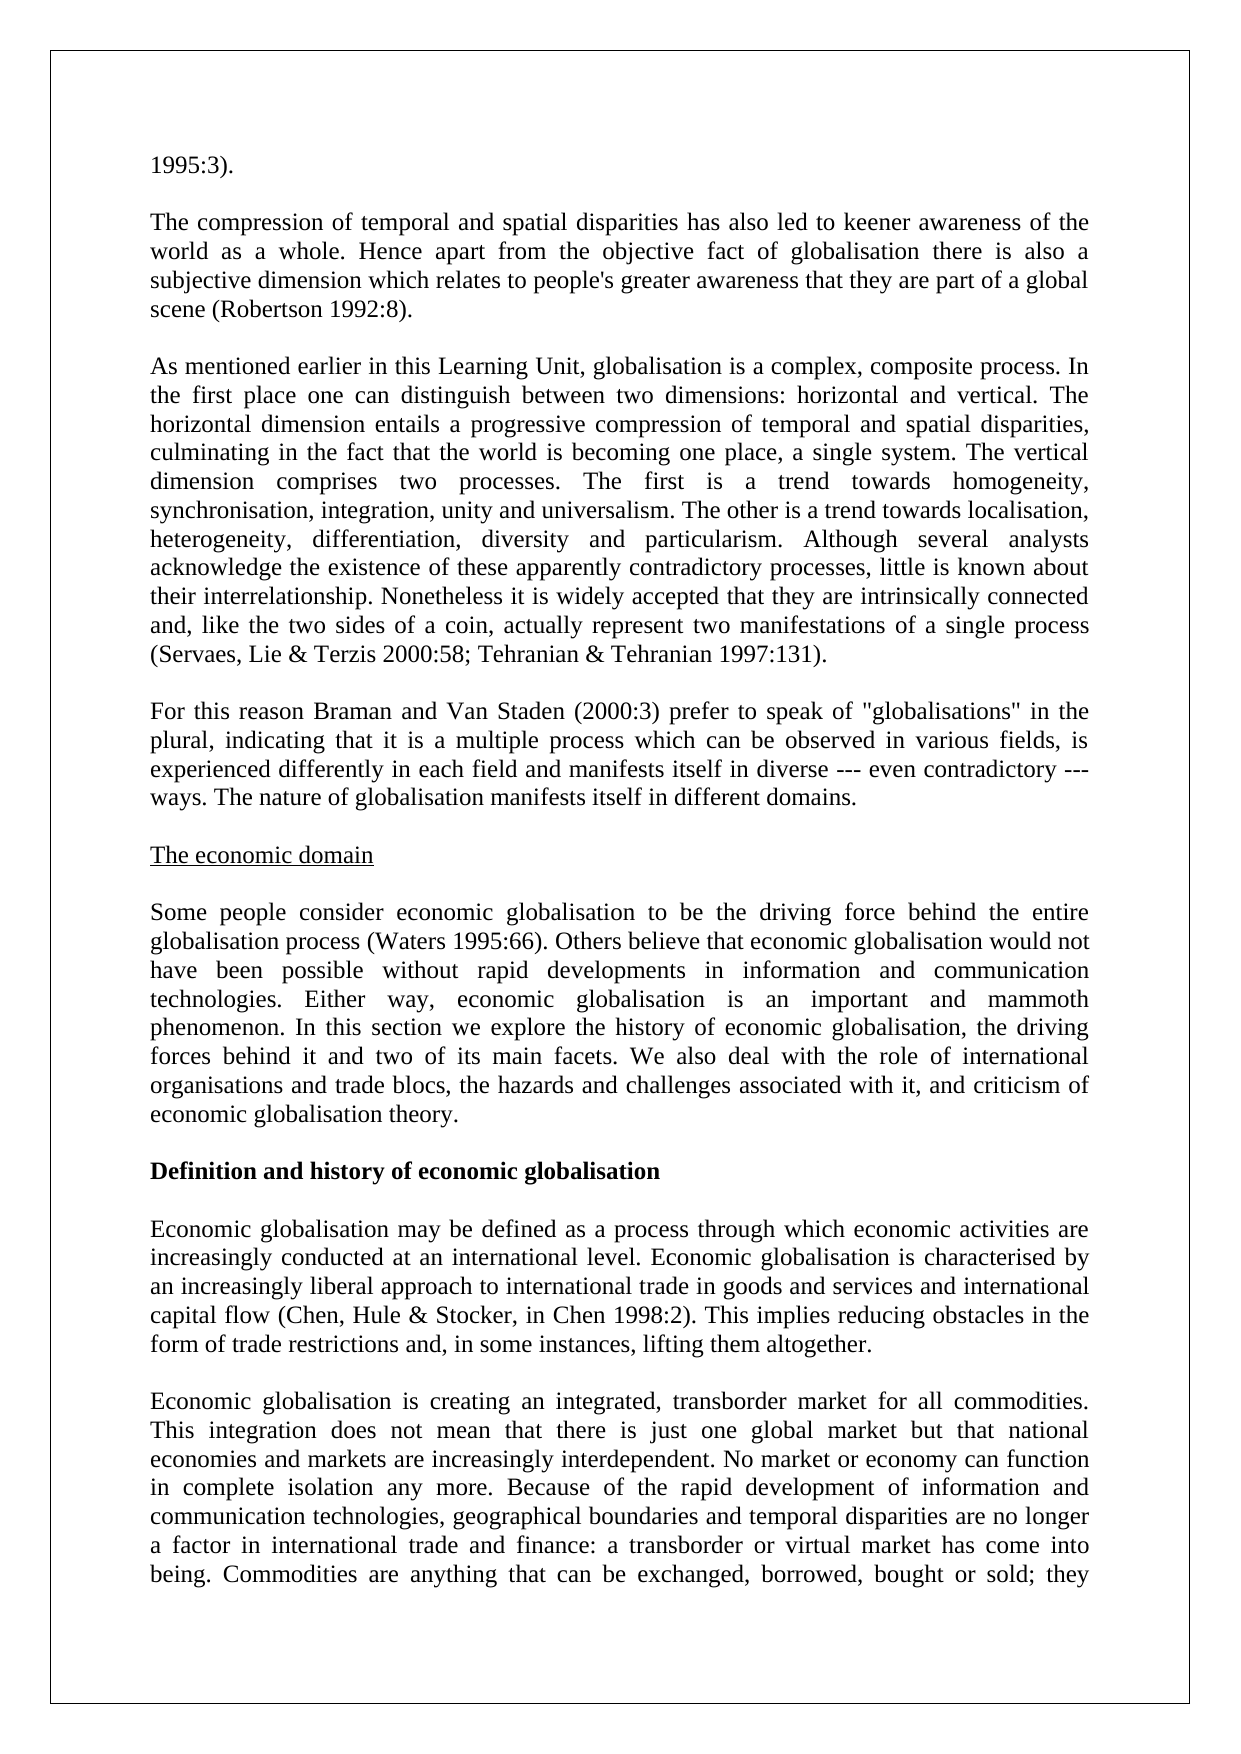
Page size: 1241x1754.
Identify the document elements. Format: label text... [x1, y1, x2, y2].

text For this reason Braman and Van Staden (2000:3) prefer to speak of "globalisations" in the plural, indicating that it is a multiple process which can be observed in various fields, is experienced differently in each field and manifests itself in diverse --- even contradictory --- ways. The nature of globalisation manifests itself in different domains. [150, 696, 1090, 811]
text Some people consider economic globalisation to be the driving force behind the entire globalisation process (Waters 1995:66). Others believe that economic globalisation would not have been possible without rapid developments in information and communication technologies. Either way, economic globalisation is an important and mammoth phenomenon. In this section we explore the history of economic globalisation, the driving forces behind it and two of its main facets. We also deal with the role of international organisations and trade blocs, the hazards and challenges associated with it, and criticism of economic globalisation theory. [150, 897, 1090, 1127]
text Definition and history of economic globalisation [150, 1156, 1090, 1185]
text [150, 150, 1090, 179]
text The economic domain [150, 840, 1090, 869]
text Economic globalisation may be defined as a process through which economic activities are increasingly conducted at an international level. Economic globalisation is characterised by an increasingly liberal approach to international trade in goods and services and international capital flow (Chen, Hule & Stocker, in Chen 1998:2). This implies reducing obstacles in the form of trade restrictions and, in some instances, lifting them altogether. [150, 1214, 1090, 1357]
text As mentioned earlier in this Learning Unit, globalisation is a complex, composite process. In the first place one can distinguish between two dimensions: horizontal and vertical. The horizontal dimension entails a progressive compression of temporal and spatial disparities, culminating in the fact that the world is becoming one place, a single system. The vertical dimension comprises two processes. The first is a trend towards homogeneity, synchronisation, integration, unity and universalism. The other is a trend towards localisation, heterogeneity, differentiation, diversity and particularism. Although several analysts acknowledge the existence of these apparently contradictory processes, little is known about their interrelationship. Nonetheless it is widely accepted that they are intrinsically connected and, like the two sides of a coin, actually represent two manifestations of a single process (Servaes, Lie & Terzis 2000:58; Tehranian & Tehranian 1997:131). [150, 351, 1090, 667]
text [150, 1386, 1090, 1587]
text The compression of temporal and spatial disparities has also led to keener awareness of the world as a whole. Hence apart from the objective fact of globalisation there is also a subjective dimension which relates to people's greater awareness that they are part of a global scene (Robertson 1992:8). [150, 207, 1090, 322]
